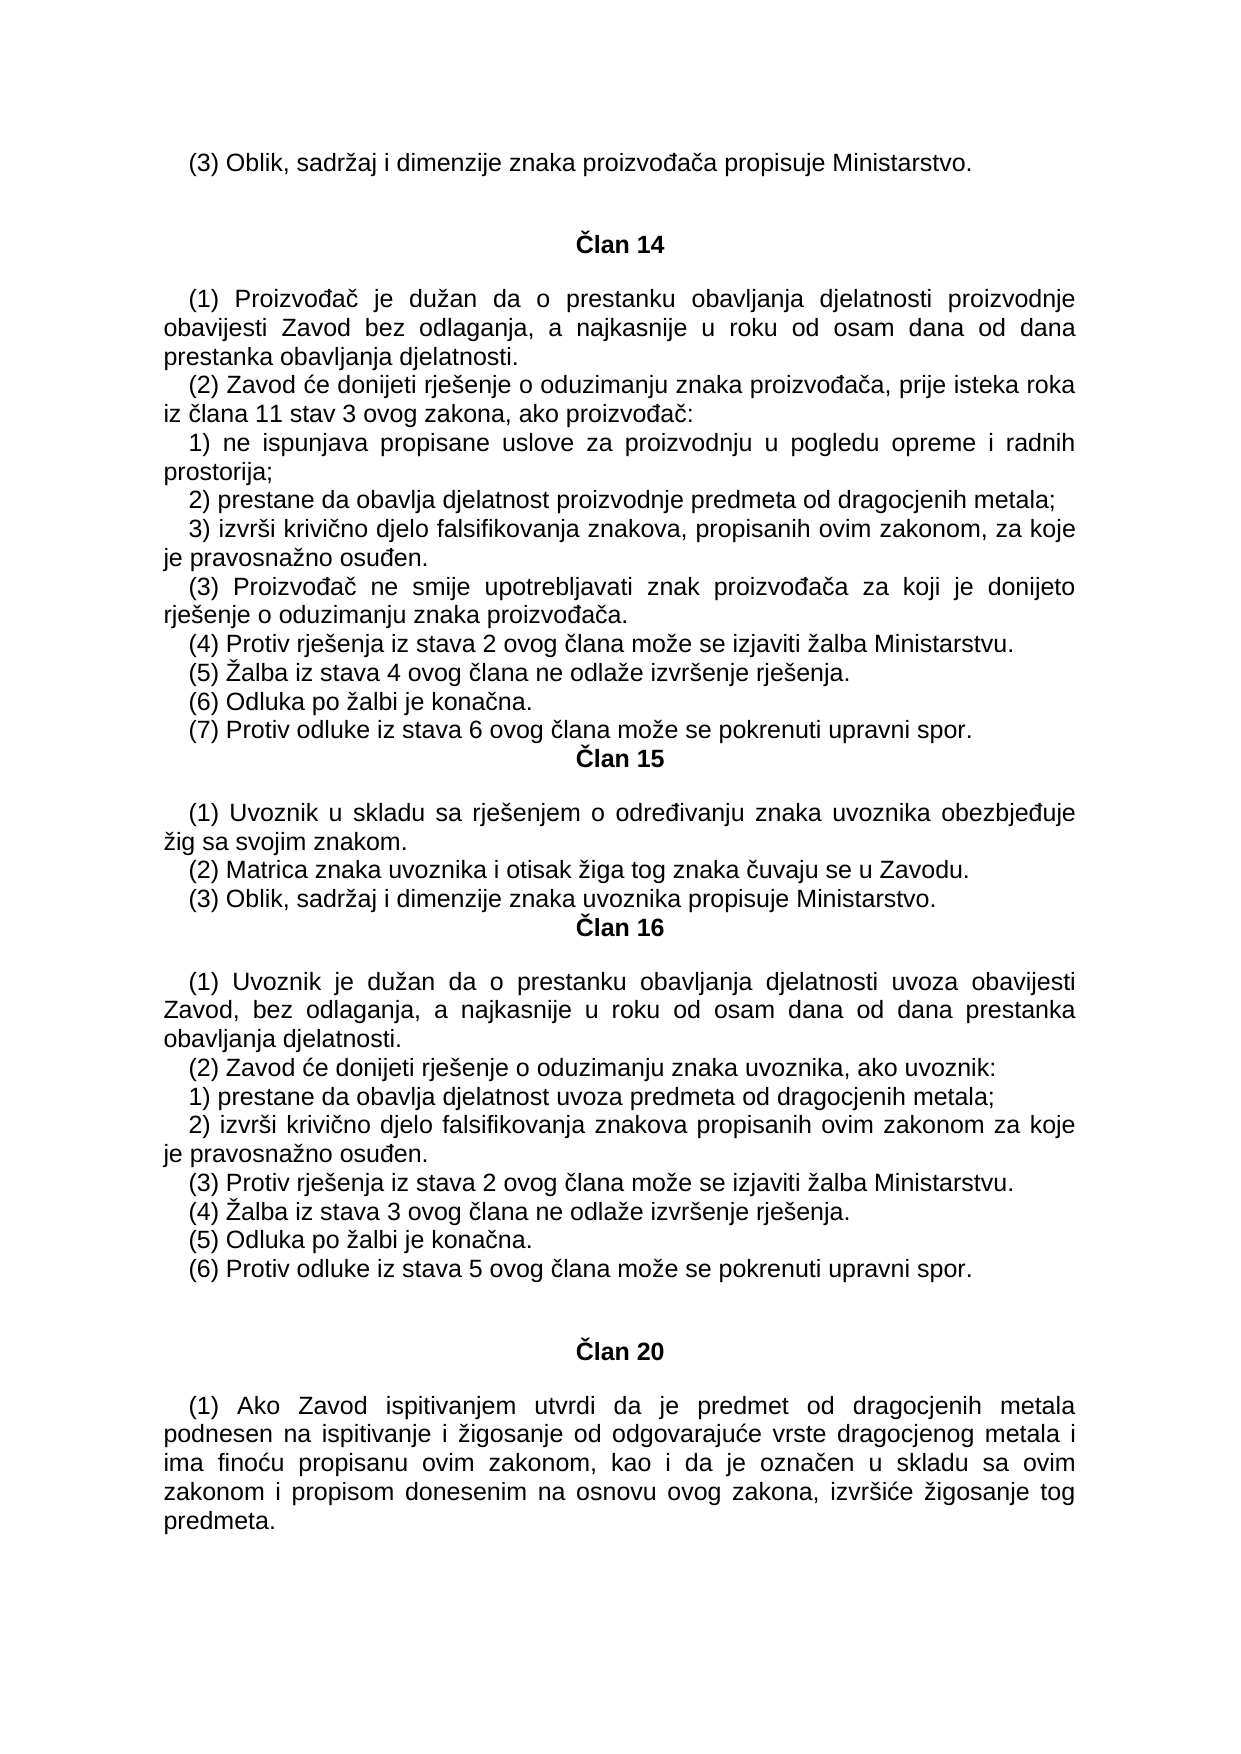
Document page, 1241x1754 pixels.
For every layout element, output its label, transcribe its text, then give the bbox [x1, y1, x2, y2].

text Član 14 [148, 230, 1093, 259]
text 2) izvrši krivično djelo falsifikovanja znakova propisanih ovim zakonom za koje je pravosnažno osuđen. [163, 1111, 1077, 1168]
text (1) Uvoznik u skladu sa rješenjem o određivanju znaka uvoznika obezbjeđuje žig sa svojim znakom. [163, 798, 1077, 855]
text (1) Ako Zavod ispitivanjem utvrdi da je predmet od dragocjenih metala podnesen na ispitivanje i žigosanje od odgovarajuće vrste dragocjenog metala i ima finoću propisanu ovim zakonom, kao i da je označen u skladu sa ovim zakonom i propisom donesenim na osnovu ovog zakona, izvršiće žigosanje tog predmeta. [163, 1391, 1077, 1534]
text Član 16 [148, 913, 1093, 942]
text (3) Oblik, sadržaj i dimenzije znaka uvoznika propisuje Ministarstvo. [163, 884, 1077, 913]
text (6) Protiv odluke iz stava 5 ovog člana može se pokrenuti upravni spor. [163, 1254, 1077, 1283]
text (5) Odluka po žalbi je konačna. [163, 1226, 1077, 1254]
text (4) Žalba iz stava 3 ovog člana ne odlaže izvršenje rješenja. [163, 1197, 1077, 1226]
text (3) Protiv rješenja iz stava 2 ovog člana može se izjaviti žalba Ministarstvu. [163, 1168, 1077, 1197]
text (4) Protiv rješenja iz stava 2 ovog člana može se izjaviti žalba Ministarstvu. [163, 629, 1077, 658]
text 3) izvrši krivično djelo falsifikovanja znakova, propisanih ovim zakonom, za koje je pravosnažno osuđen. [163, 514, 1077, 572]
text (7) Protiv odluke iz stava 6 ovog člana može se pokrenuti upravni spor. [163, 715, 1077, 744]
text (1) Proizvođač je dužan da o prestanku obavljanja djelatnosti proizvodnje obavijesti Zavod bez odlaganja, a najkasnije u roku od osam dana od dana prestanka obavljanja djelatnosti. [163, 284, 1077, 370]
text (5) Žalba iz stava 4 ovog člana ne odlaže izvršenje rješenja. [163, 658, 1077, 687]
text 1) prestane da obavlja djelatnost uvoza predmeta od dragocjenih metala; [163, 1082, 1077, 1111]
text 1) ne ispunjava propisane uslove za proizvodnju u pogledu opreme i radnih prostorija; [163, 428, 1077, 485]
text Član 20 [148, 1337, 1093, 1366]
text (3) Oblik, sadržaj i dimenzije znaka proizvođača propisuje Ministarstvo. [163, 148, 1077, 176]
text (3) Proizvođač ne smije upotrebljavati znak proizvođača za koji je donijeto rješenje o oduzimanju znaka proizvođača. [163, 572, 1077, 629]
text (2) Zavod će donijeti rješenje o oduzimanju znaka uvoznika, ako uvoznik: [163, 1053, 1077, 1082]
text Član 15 [148, 744, 1093, 773]
text (2) Matrica znaka uvoznika i otisak žiga tog znaka čuvaju se u Zavodu. [163, 855, 1077, 884]
text (1) Uvoznik je dužan da o prestanku obavljanja djelatnosti uvoza obavijesti Zavod, bez odlaganja, a najkasnije u roku od osam dana od dana prestanka obavljanja djelatnosti. [163, 967, 1077, 1053]
text (6) Odluka po žalbi je konačna. [163, 687, 1077, 715]
text 2) prestane da obavlja djelatnost proizvodnje predmeta od dragocjenih metala; [163, 485, 1077, 514]
text (2) Zavod će donijeti rješenje o oduzimanju znaka proizvođača, prije isteka roka iz člana 11 stav 3 ovog zakona, ako proizvođač: [163, 370, 1077, 428]
